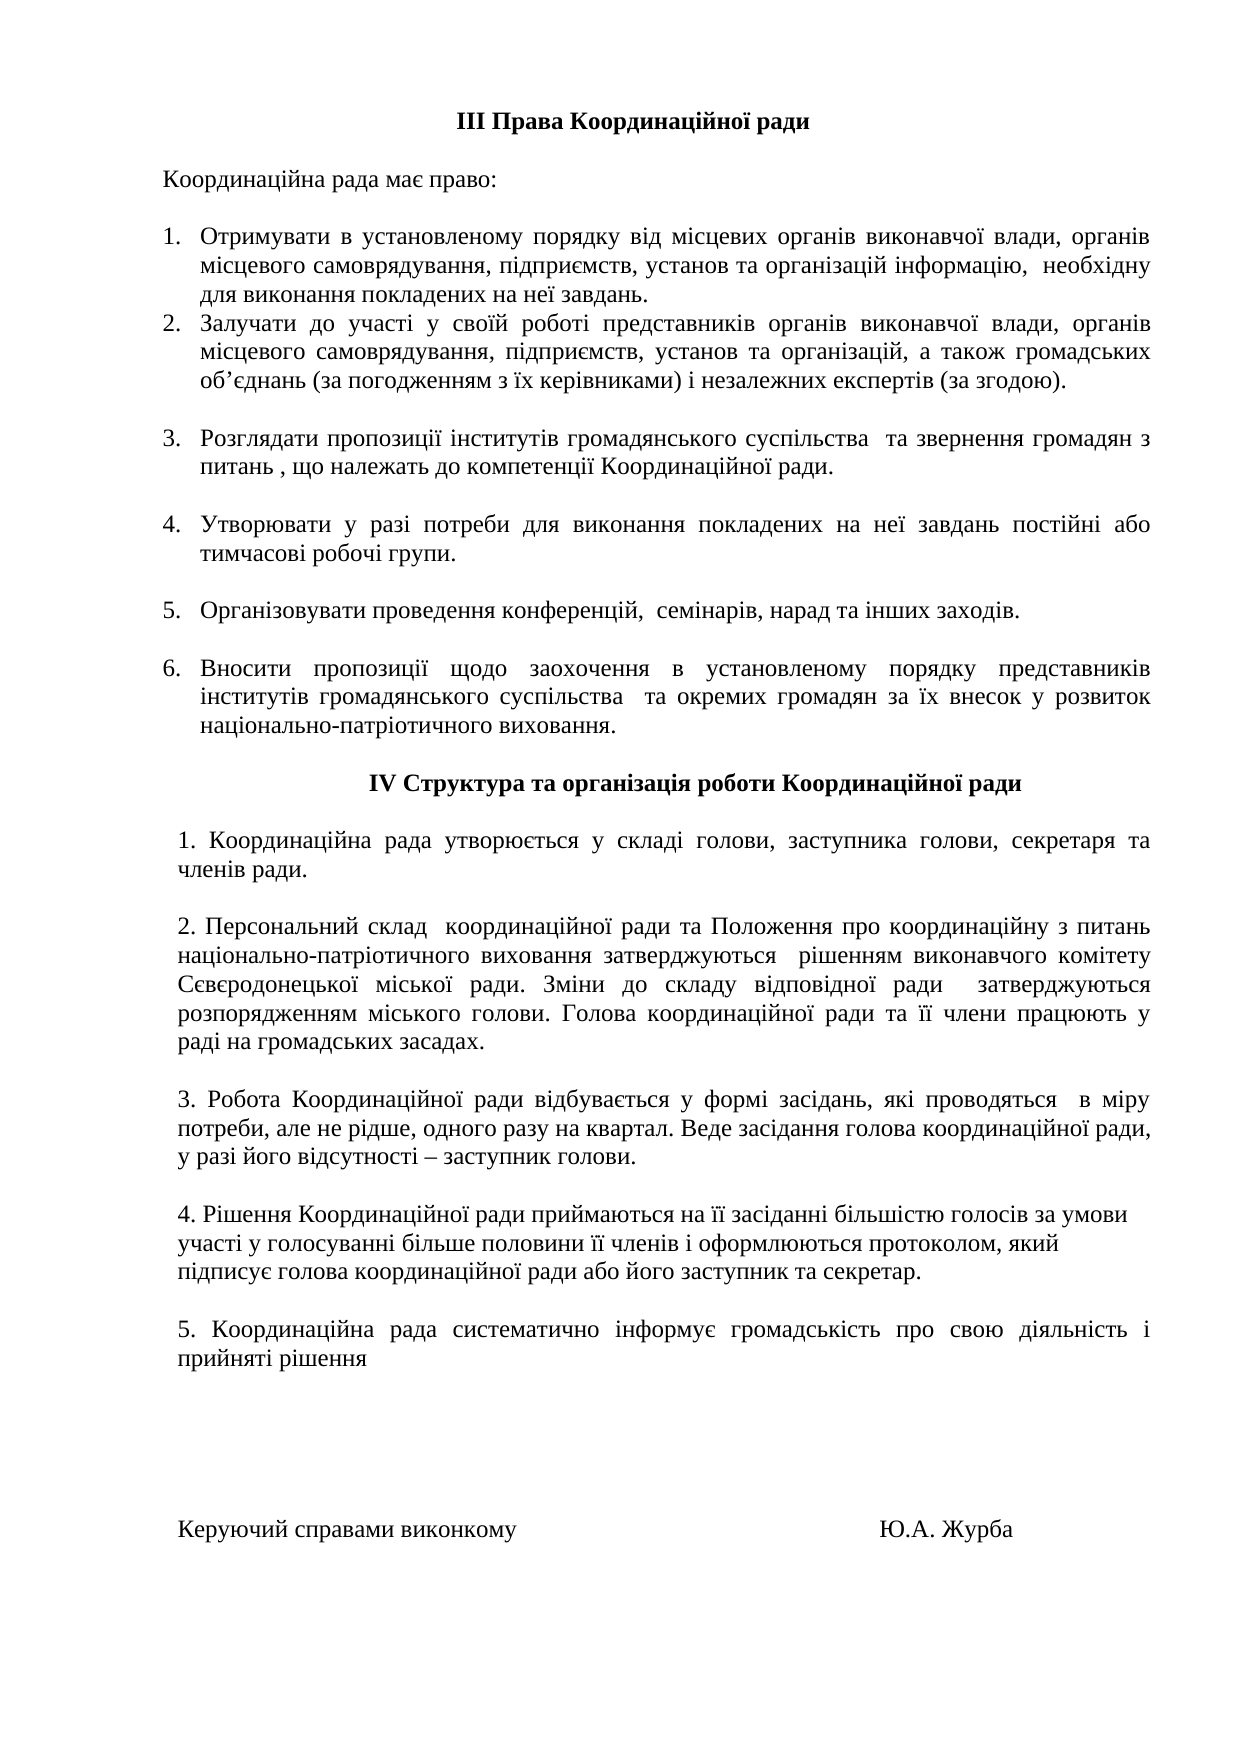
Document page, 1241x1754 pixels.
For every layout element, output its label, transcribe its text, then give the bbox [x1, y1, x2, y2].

list Розглядати пропозиції інститутів громадянського суспільства та звернення громадян з питань , що належать до компетенції Координаційної ради. [162, 423, 1152, 480]
list 5. Координаційна рада систематично інформує громадськість про свою діяльність і прийняті рішення [177, 1314, 1152, 1371]
text 3. Робота Координаційної ради відбувається у формі засідань, які проводяться в міру потреби, але не рідше, одного разу на квартал. Веде засідання голова координаційної ради, у разі його відсутності – заступник голови. [177, 1084, 1152, 1170]
list Утворювати у разі потреби для виконання покладених на неї завдань постійні або тимчасові робочі групи. [162, 509, 1152, 566]
list 2. Персональний склад координаційної ради та Положення про координаційну з питань національно-патріотичного виховання затверджуються рішенням виконавчого комітету Сєвєродонецької міської ради. Зміни до складу відповідної ради затверджуються розпорядженням міського голови. Голова координаційної ради та її члени працюють у раді на громадських засадах. [177, 911, 1152, 1055]
list Отримувати в установленому порядку від місцевих органів виконавчої влади, органів місцевого самоврядування, підприємств, установ та організацій інформацію, необхідну для виконання покладених на неї завдань. [162, 221, 1152, 308]
list Залучати до участі у своїй роботі представників органів виконавчої влади, органів місцевого самоврядування, підприємств, установ та організацій, а також громадських об’єднань (за погодженням з їх керівниками) і незалежних експертів (за згодою). [162, 308, 1152, 394]
list IV Структура та організація роботи Координаційної ради [200, 768, 1152, 796]
text Керуючий справами виконкому Ю.А. Журба [177, 1514, 1152, 1542]
list Організовувати проведення конференцій, семінарів, нарад та інших заходів. [162, 595, 1152, 624]
list Вносити пропозиції щодо заохочення в установленому порядку представників інститутів громадянського суспільства та окремих громадян за їх внесок у розвиток національно-патріотичного виховання. [162, 653, 1152, 739]
text III Права Координаційної ради [162, 106, 1152, 135]
list 1. Координаційна рада утворюється у складі голови, заступника голови, секретаря та членів ради. [177, 825, 1152, 883]
text Координаційна рада має право: [162, 164, 1152, 193]
list 4. Рішення Координаційної ради приймаються на її засіданні більшістю голосів за умови участі у голосуванні більше половини її членів і оформлюються протоколом, який підписує голова координаційної ради або його заступник та секретар. [177, 1199, 1152, 1285]
